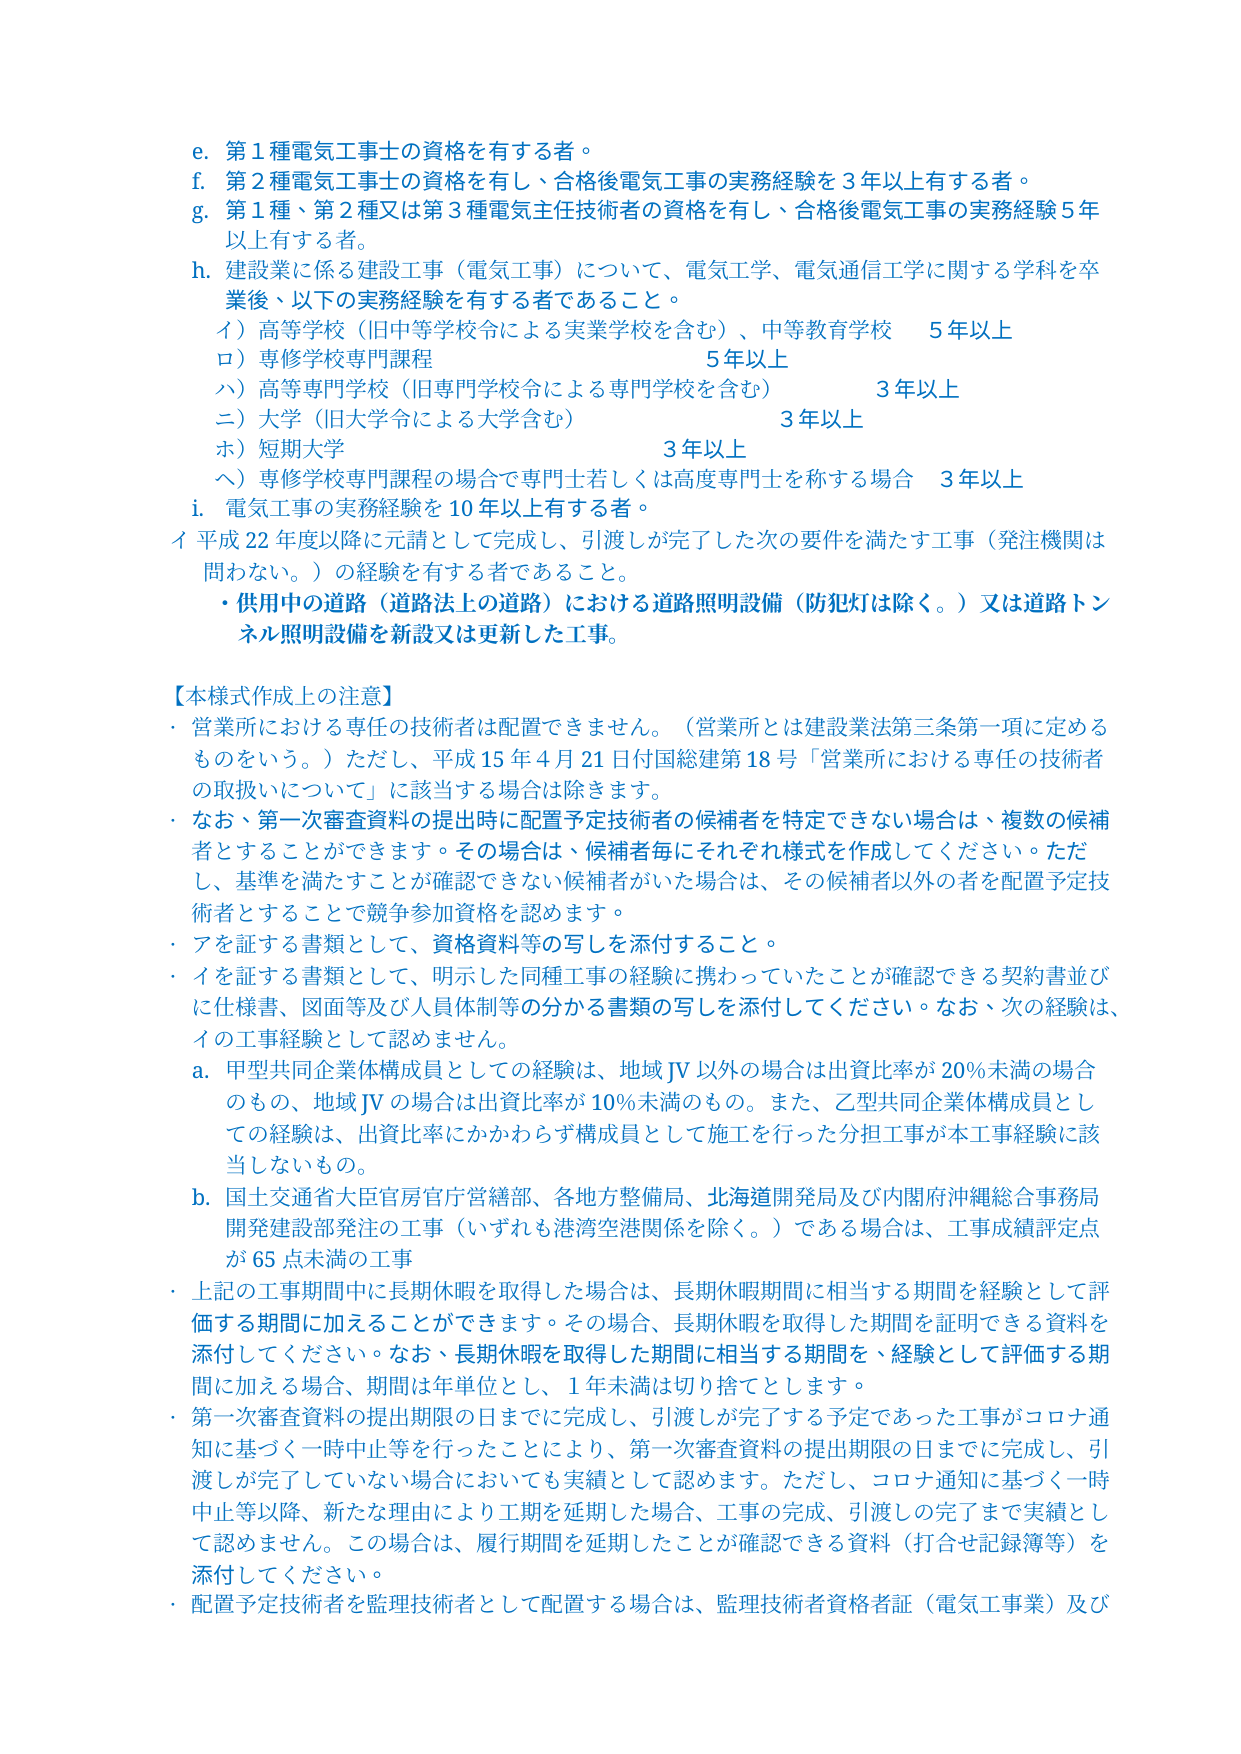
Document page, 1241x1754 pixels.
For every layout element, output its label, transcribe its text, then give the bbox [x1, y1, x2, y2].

text ・供用中の道路（道路法上の道路）における道路照明設備（防犯灯は除く。）又は道路トンネル照明設備を新設又は更新した工事。 [214, 586, 1116, 649]
list 第一次審査資料の提出期限の日までに完成し、引渡しが完了する予定であった工事がコロナ通知に基づく一時中止等を行ったことにより、第一次審査資料の提出期限の日までに完成し、引渡しが完了していない場合においても実績として認めます。ただし、コロナ通知に基づく一時中止等以降、新たな理由により工期を延期した場合、工事の完成、引渡しの完了まで実績として認めません。この場合は、履行期間を延期したことが確認できる資料（打合せ記録簿等）を添付してください。 [169, 1401, 1116, 1589]
list 電気工事の実務経験を10 年以上有する者。 [192, 493, 1116, 523]
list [169, 1589, 1116, 1619]
list ヘ）専修学校専門課程の場合で専門士若しくは高度専門士を称する場合 ３年以上 [214, 463, 1116, 493]
list 第１種、第２種又は第３種電気主任技術者の資格を有し、合格後電気工事の実務経験５年以上有する者。 [192, 195, 1116, 255]
list 第２種電気工事士の資格を有し、合格後電気工事の実務経験を３年以上有する者。 [192, 166, 1116, 195]
list 国土交通省大臣官房官庁営繕部、各地方整備局、北海道開発局及び内閣府沖縄総合事務局開発建設部発注の工事（いずれも港湾空港関係を除く。）である場合は、工事成績評定点が65 点未満の工事 [192, 1180, 1116, 1274]
list 甲型共同企業体構成員としての経験は、地域JV 以外の場合は出資比率が20％未満の場合のもの、地域JV の場合は出資比率が10％未満のもの。また、乙型共同企業体構成員としての経験は、出資比率にかかわらず構成員として施工を行った分担工事が本工事経験に該当しないもの。 [192, 1054, 1116, 1180]
list イ）高等学校（旧中等学校令による実業学校を含む）、中等教育学校 ５年以上 [214, 314, 1116, 344]
list 上記の工事期間中に長期休暇を取得した場合は、長期休暇期間に相当する期間を経験として評価する期間に加えることができます。その場合、長期休暇を取得した期間を証明できる資料を添付してください。なお、長期休暇を取得した期間に相当する期間を、経験として評価する期間に加える場合、期間は年単位とし、１年未満は切り捨てとします。 [169, 1274, 1116, 1401]
text イ 平成22 年度以降に元請として完成し、引渡しが完了した次の要件を満たす工事（発注機関は問わない。）の経験を有する者であること。 [169, 523, 1116, 586]
list ロ）専修学校専門課程 ５年以上 [214, 344, 1116, 374]
list ニ）大学（旧大学令による大学含む） ３年以上 [214, 404, 1116, 434]
list イを証する書類として、明示した同種工事の経験に携わっていたことが確認できる契約書並びに仕様書、図面等及び人員体制等の分かる書類の写しを添付してください。なお、次の経験は、イの工事経験として認めません。 [169, 959, 1116, 1054]
list 建設業に係る建設工事（電気工事）について、電気工学、電気通信工学に関する学科を卒業後、以下の実務経験を有する者であること。 [192, 255, 1116, 314]
list アを証する書類として、資格資料等の写しを添付すること。 [169, 927, 1116, 959]
list 営業所における専任の技術者は配置できません。（営業所とは建設業法第三条第一項に定めるものをいう。）ただし、平成15 年４月21 日付国総建第18 号「営業所における専任の技術者の取扱いについて」に該当する場合は除きます。 [169, 710, 1116, 805]
list ハ）高等専門学校（旧専門学校令による専門学校を含む） ３年以上 [214, 374, 1116, 404]
text 【本様式作成上の注意】 [163, 679, 1116, 710]
list なお、第一次審査資料の提出時に配置予定技術者の候補者を特定できない場合は、複数の候補者とすることができます。その場合は、候補者毎にそれぞれ様式を作成してください。ただし、基準を満たすことが確認できない候補者がいた場合は、その候補者以外の者を配置予定技術者とすることで競争参加資格を認めます。 [169, 805, 1116, 927]
list 第１種電気工事士の資格を有する者。 [192, 136, 1116, 166]
list ホ）短期大学 ３年以上 [214, 434, 1116, 463]
